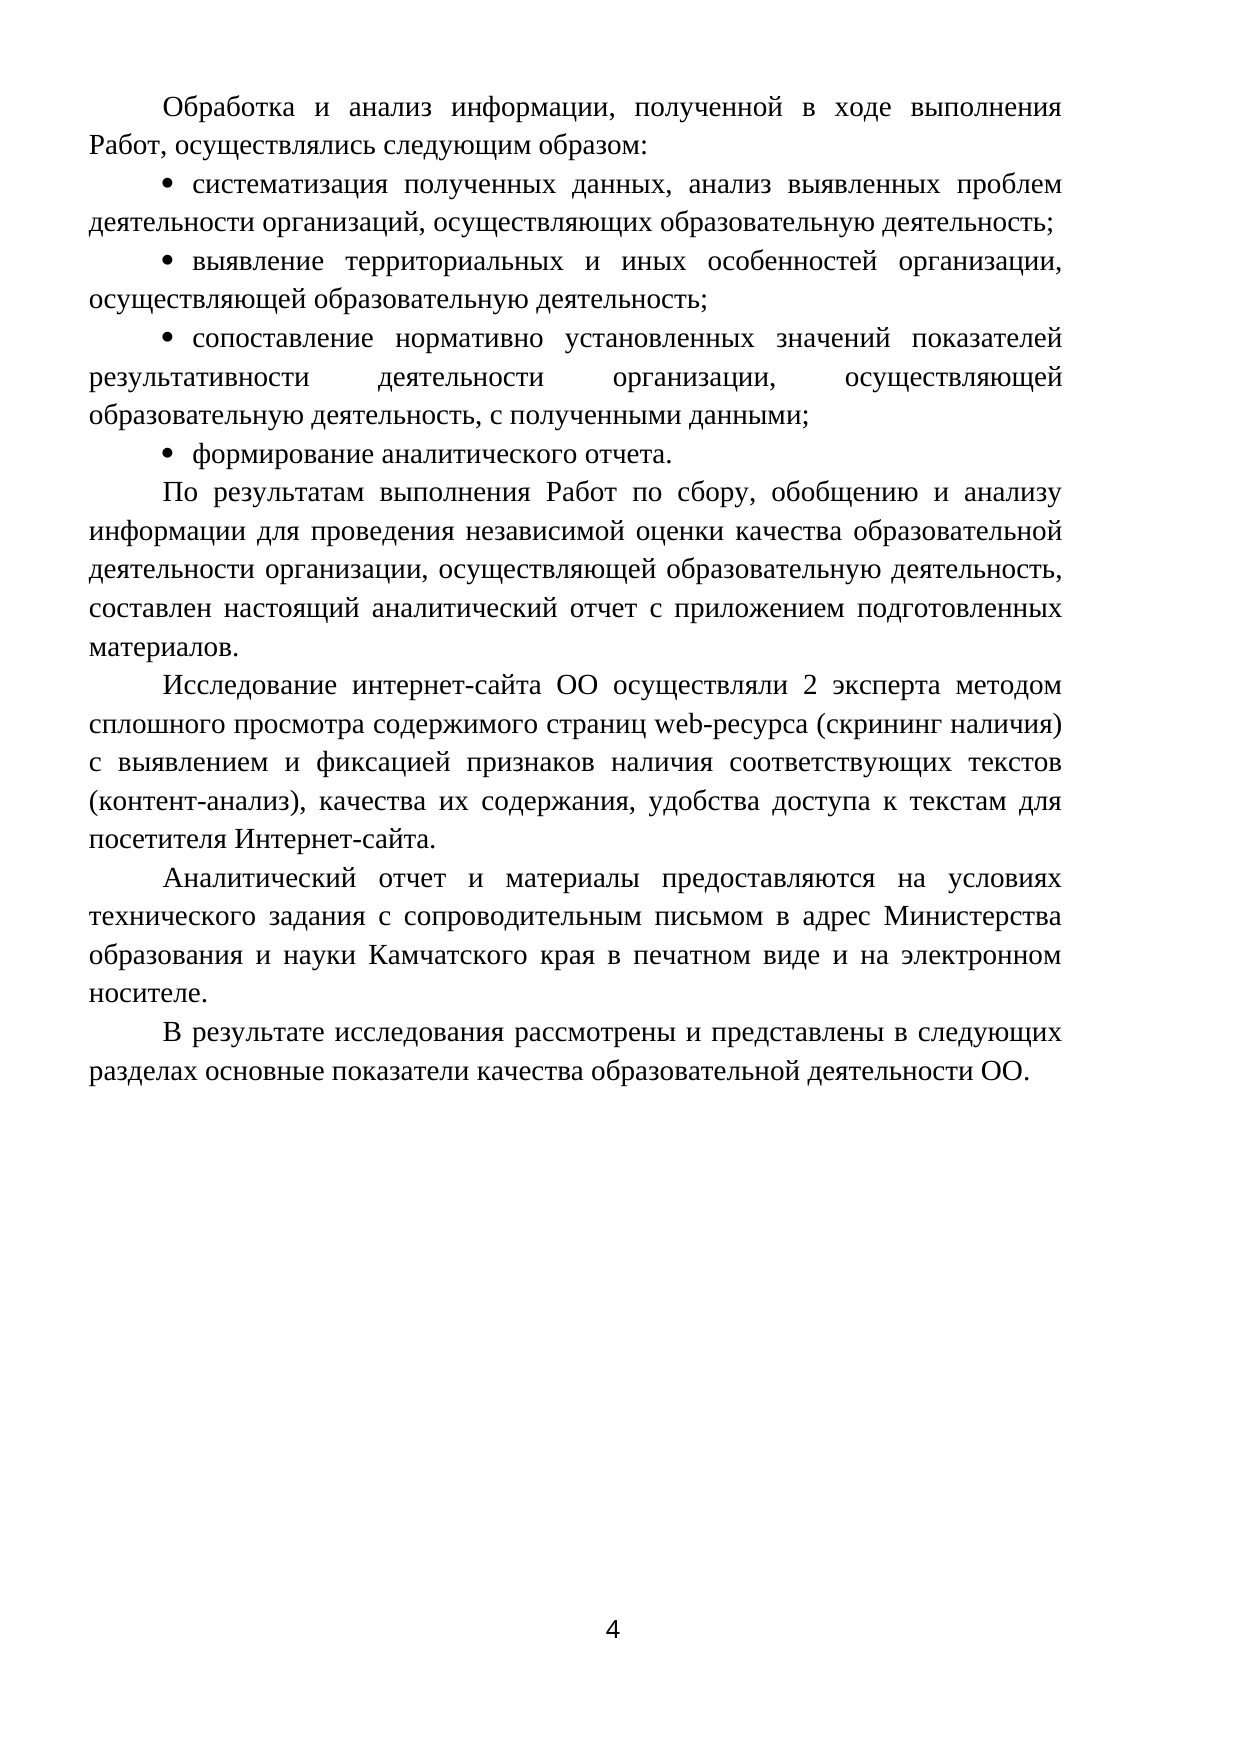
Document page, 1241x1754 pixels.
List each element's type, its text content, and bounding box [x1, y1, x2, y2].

list формирование аналитического отчета. [89, 436, 1063, 469]
list систематизация полученных данных, анализ выявленных проблем деятельности организаций, осуществляющих образовательную деятельность; [89, 166, 1063, 238]
text Аналитический отчет и материалы предоставляются на условиях технического задания с сопроводительным письмом в адрес Министерства образования и науки Камчатского края в печатном виде и на электронном носителе. [89, 860, 1063, 1009]
text Исследование интернет-сайта ОО осуществляли 2 эксперта методом сплошного просмотра содержимого страниц web-ресурса (скрининг наличия) с выявлением и фиксацией признаков наличия соответствующих текстов (контент-анализ), качества их содержания, удобства доступа к текстам для посетителя Интернет-сайта. [89, 667, 1063, 855]
list сопоставление нормативно установленных значений показателей результативности деятельности организации, осуществляющей образовательную деятельность, с полученными данными; [89, 320, 1063, 431]
text Обработка и анализ информации, полученной в ходе выполнения Работ, осуществлялись следующим образом: [89, 89, 1063, 161]
text В результате исследования рассмотрены и представлены в следующих разделах основные показатели качества образовательной деятельности ОО. [89, 1014, 1063, 1086]
list выявление территориальных и иных особенностей организации, осуществляющей образовательную деятельность; [89, 243, 1063, 315]
text По результатам выполнения Работ по сбору, обобщению и анализу информации для проведения независимой оценки качества образовательной деятельности организации, осуществляющей образовательную деятельность, составлен настоящий аналитический отчет с приложением подготовленных материалов. [89, 474, 1063, 662]
